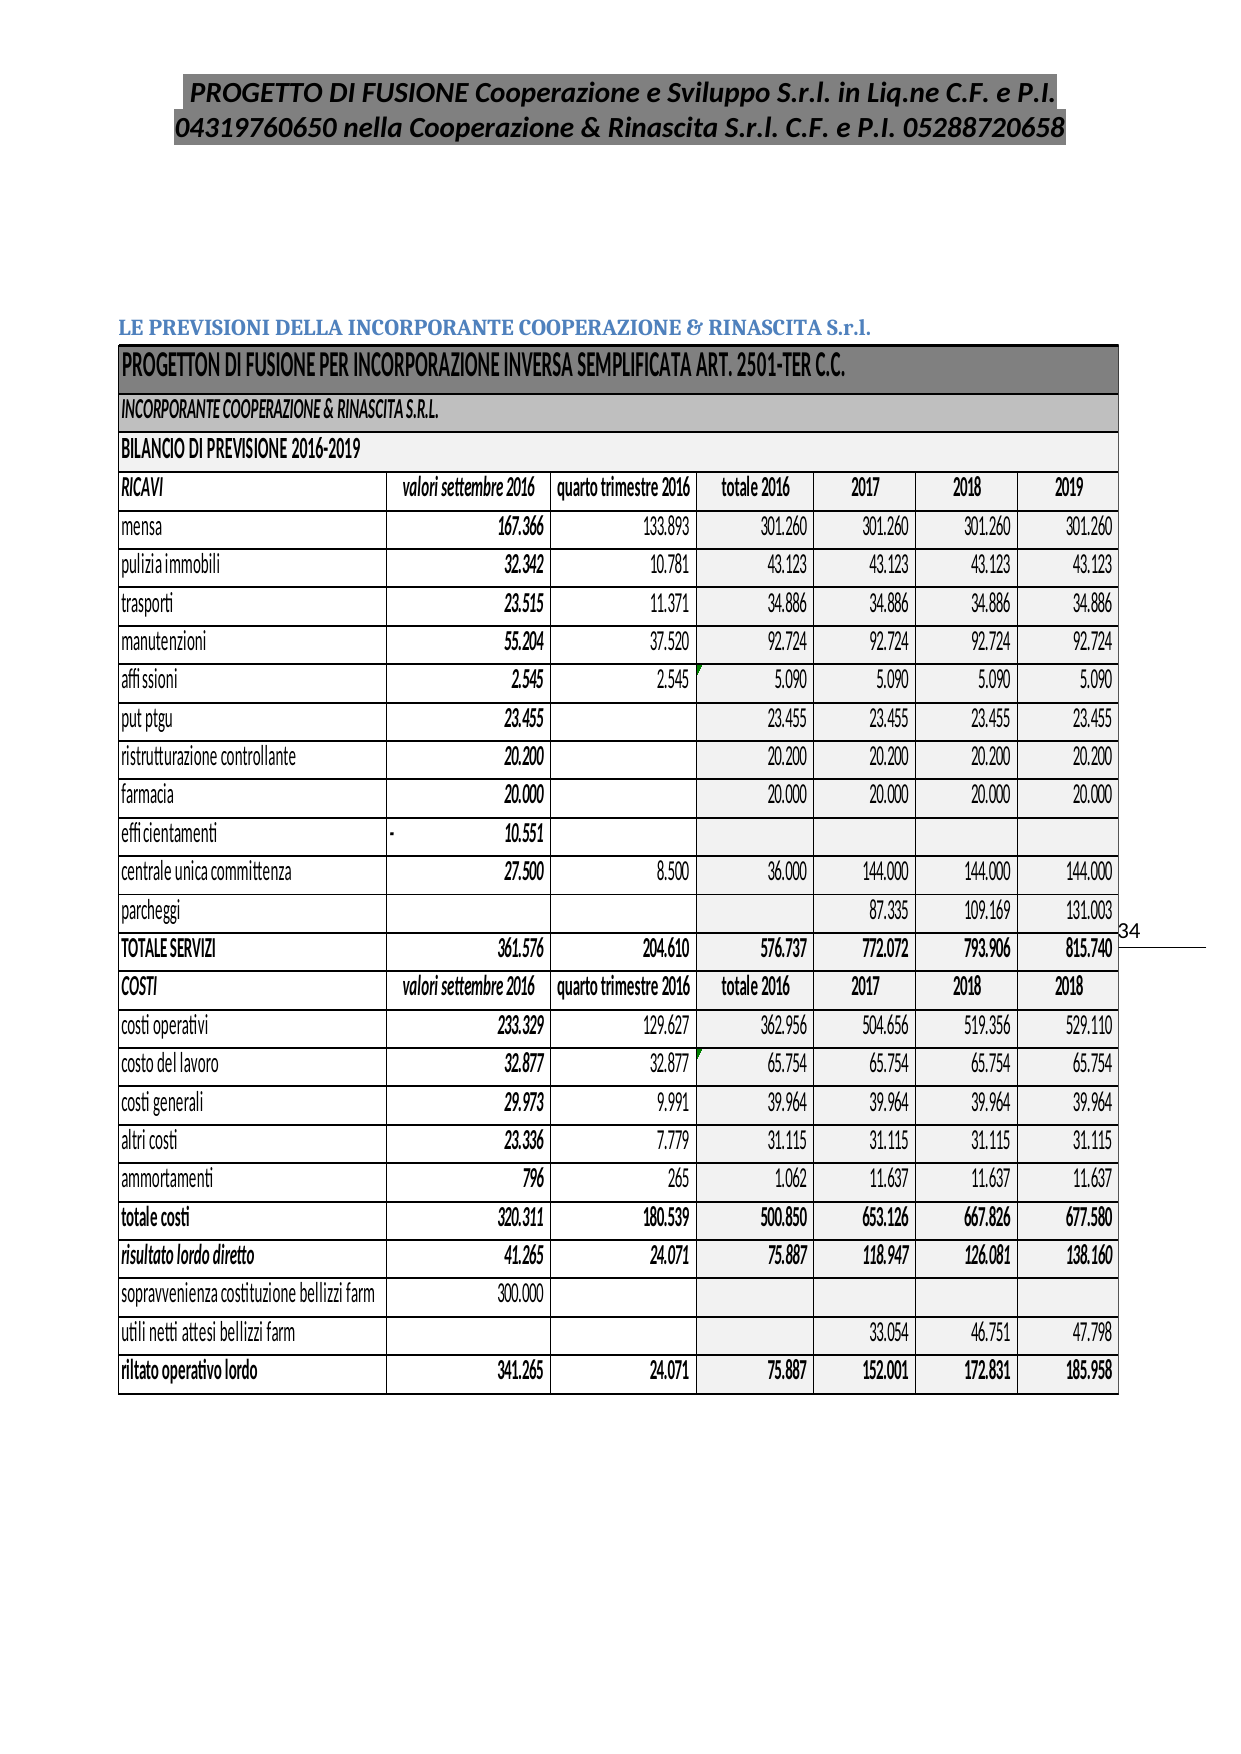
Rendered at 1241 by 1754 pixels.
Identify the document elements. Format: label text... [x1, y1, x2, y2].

subtitle LE PREVISIONI DELLA INCORPORANTE COOPERAZIONE & RINASCITA S.r.l. [118, 314, 1122, 341]
